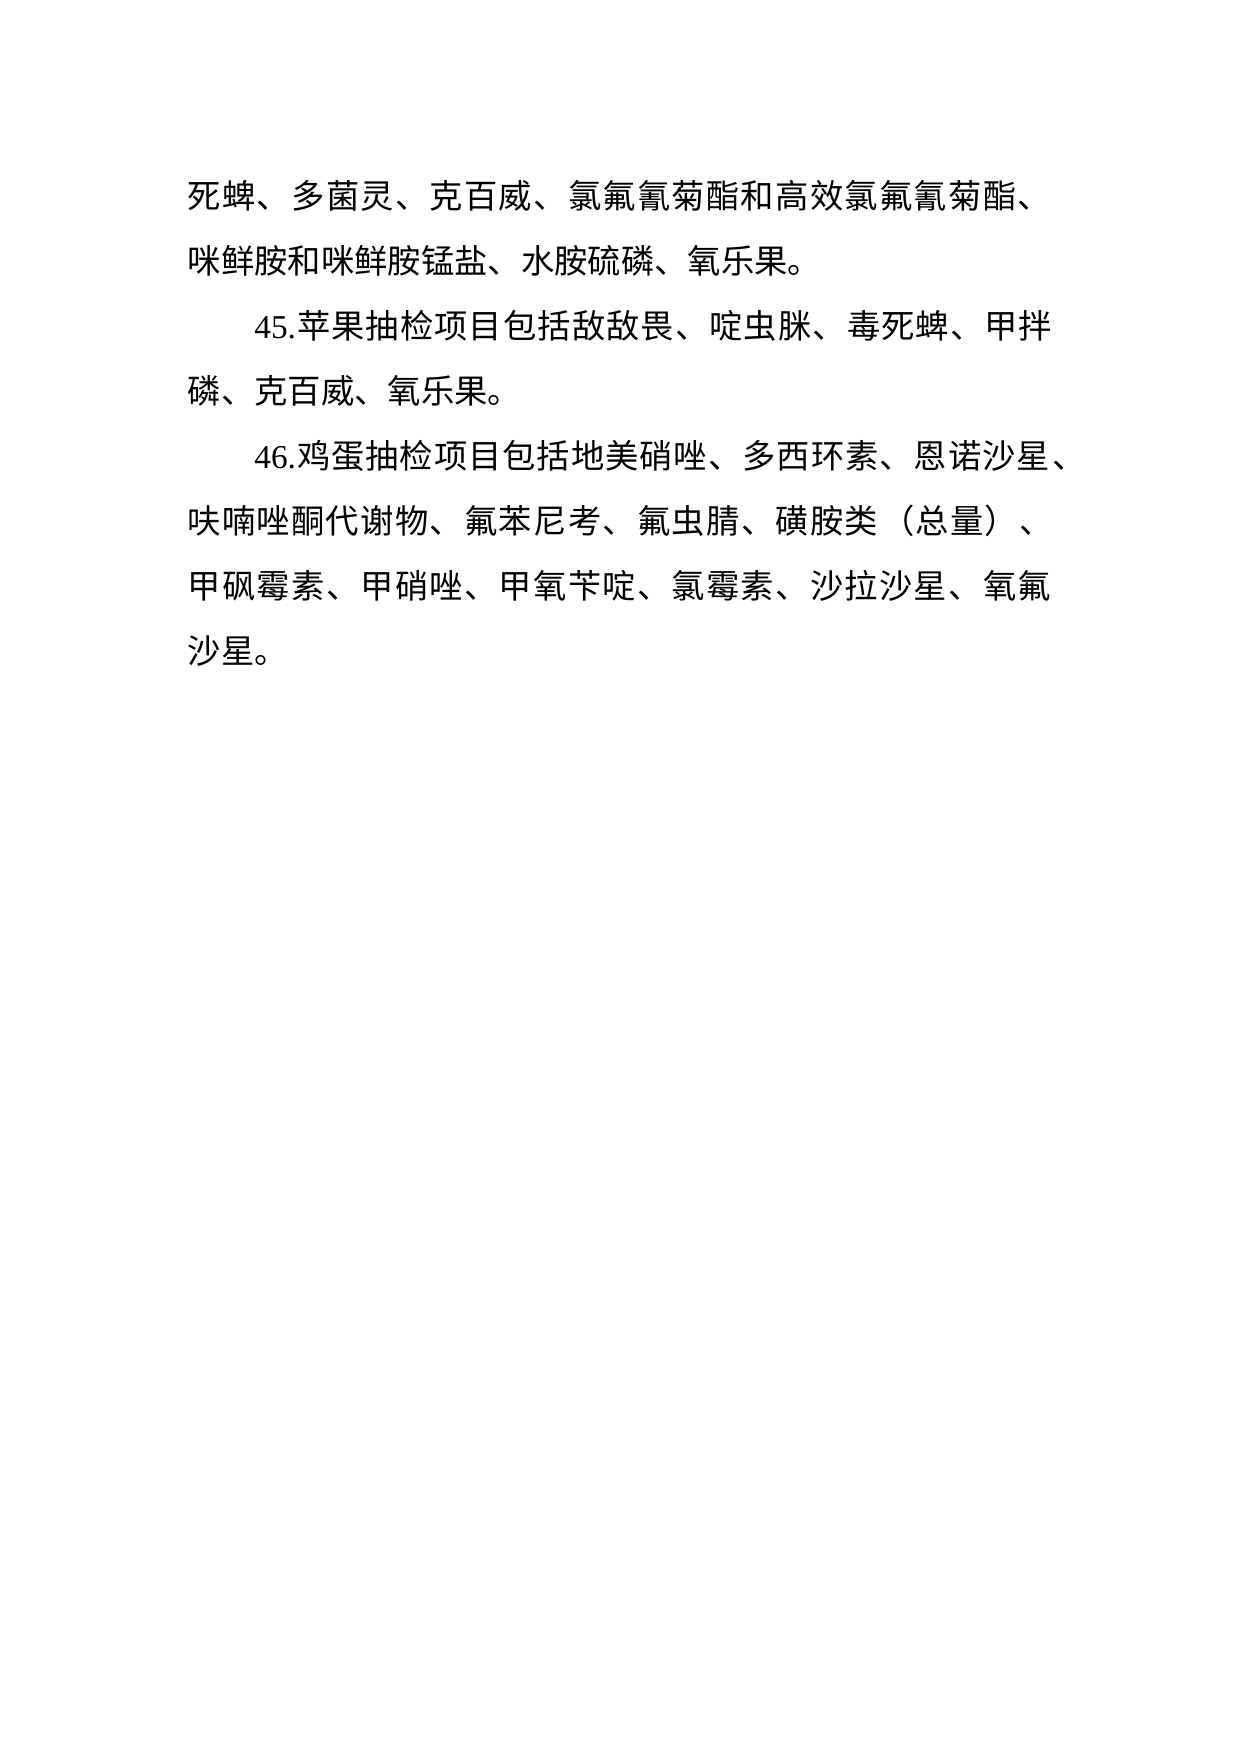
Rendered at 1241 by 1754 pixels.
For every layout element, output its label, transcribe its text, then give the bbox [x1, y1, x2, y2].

list 45.苹果抽检项目包括敌敌畏、啶虫脒、毒死蜱、甲拌磷、克百威、氧乐果。 [187, 292, 1053, 422]
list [187, 162, 1053, 292]
text 46.鸡蛋抽检项目包括地美硝唑、多西环素、恩诺沙星、呋喃唑酮代谢物、氟苯尼考、氟虫腈、磺胺类（总量）、甲砜霉素、甲硝唑、甲氧苄啶、氯霉素、沙拉沙星、氧氟沙星。 [187, 422, 1053, 682]
